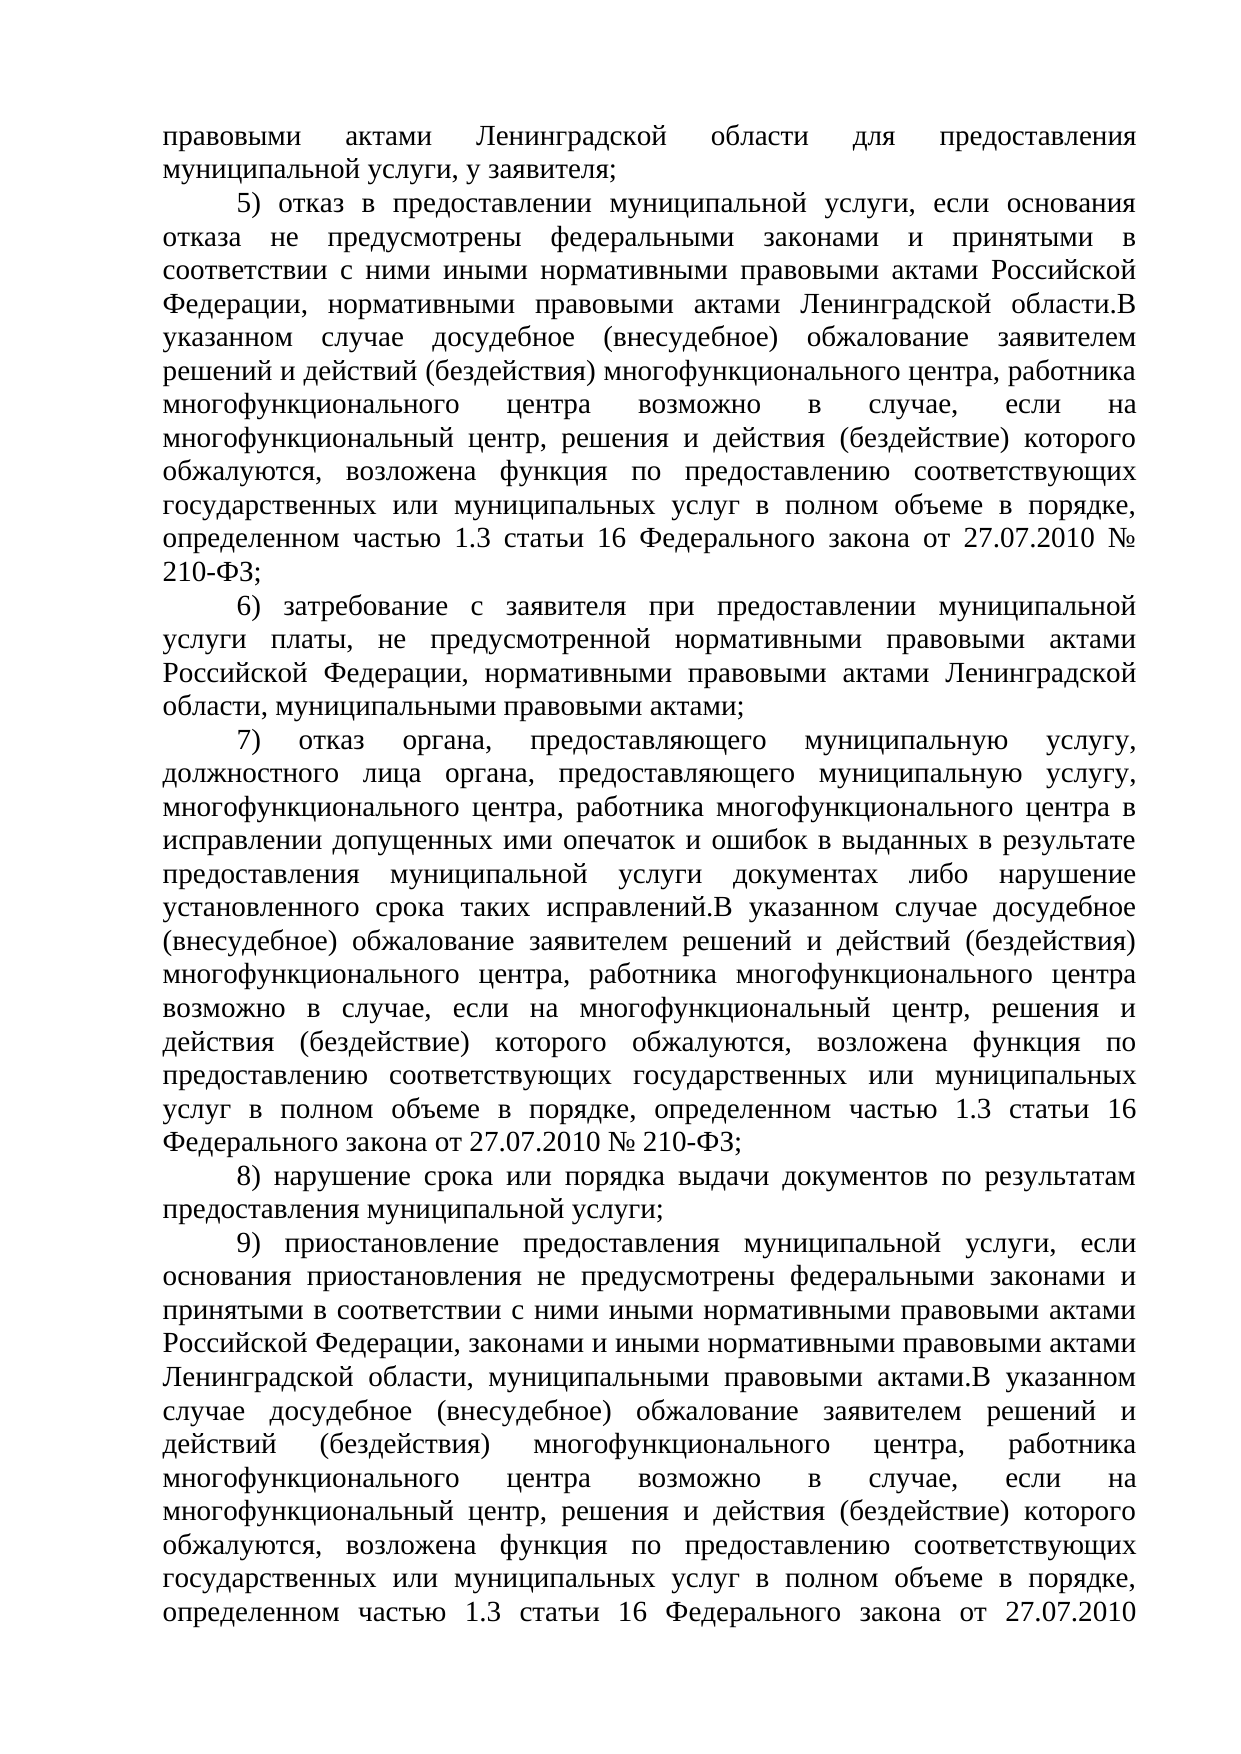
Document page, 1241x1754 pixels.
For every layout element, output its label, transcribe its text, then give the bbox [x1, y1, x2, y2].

text 6) затребование с заявителя при предоставлении муниципальной услуги платы, не предусмотренной нормативными правовыми актами Российской Федерации, нормативными правовыми актами Ленинградской области, муниципальными правовыми актами; [162, 588, 1137, 722]
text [162, 1225, 1137, 1627]
text 7) отказ органа, предоставляющего муниципальную услугу, должностного лица органа, предоставляющего муниципальную услугу, многофункционального центра, работника многофункционального центра в исправлении допущенных ими опечаток и ошибок в выданных в результате предоставления муниципальной услуги документах либо нарушение установленного срока таких исправлений.В указанном случае досудебное (внесудебное) обжалование заявителем решений и действий (бездействия) многофункционального центра, работника многофункционального центра возможно в случае, если на многофункциональный центр, решения и действия (бездействие) которого обжалуются, возложена функция по предоставлению соответствующих государственных или муниципальных услуг в полном объеме в порядке, определенном частью 1.3 статьи 16 Федерального закона от 27.07.2010 № 210-ФЗ; [162, 722, 1137, 1158]
text 8) нарушение срока или порядка выдачи документов по результатам предоставления муниципальной услуги; [162, 1158, 1137, 1225]
text 5) отказ в предоставлении муниципальной услуги, если основания отказа не предусмотрены федеральными законами и принятыми в соответствии с ними иными нормативными правовыми актами Российской Федерации, нормативными правовыми актами Ленинградской области.В указанном случае досудебное (внесудебное) обжалование заявителем решений и действий (бездействия) многофункционального центра, работника многофункционального центра возможно в случае, если на многофункциональный центр, решения и действия (бездействие) которого обжалуются, возложена функция по предоставлению соответствующих государственных или муниципальных услуг в полном объеме в порядке, определенном частью 1.3 статьи 16 Федерального закона от 27.07.2010 № 210-ФЗ; [162, 185, 1137, 588]
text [162, 118, 1137, 185]
